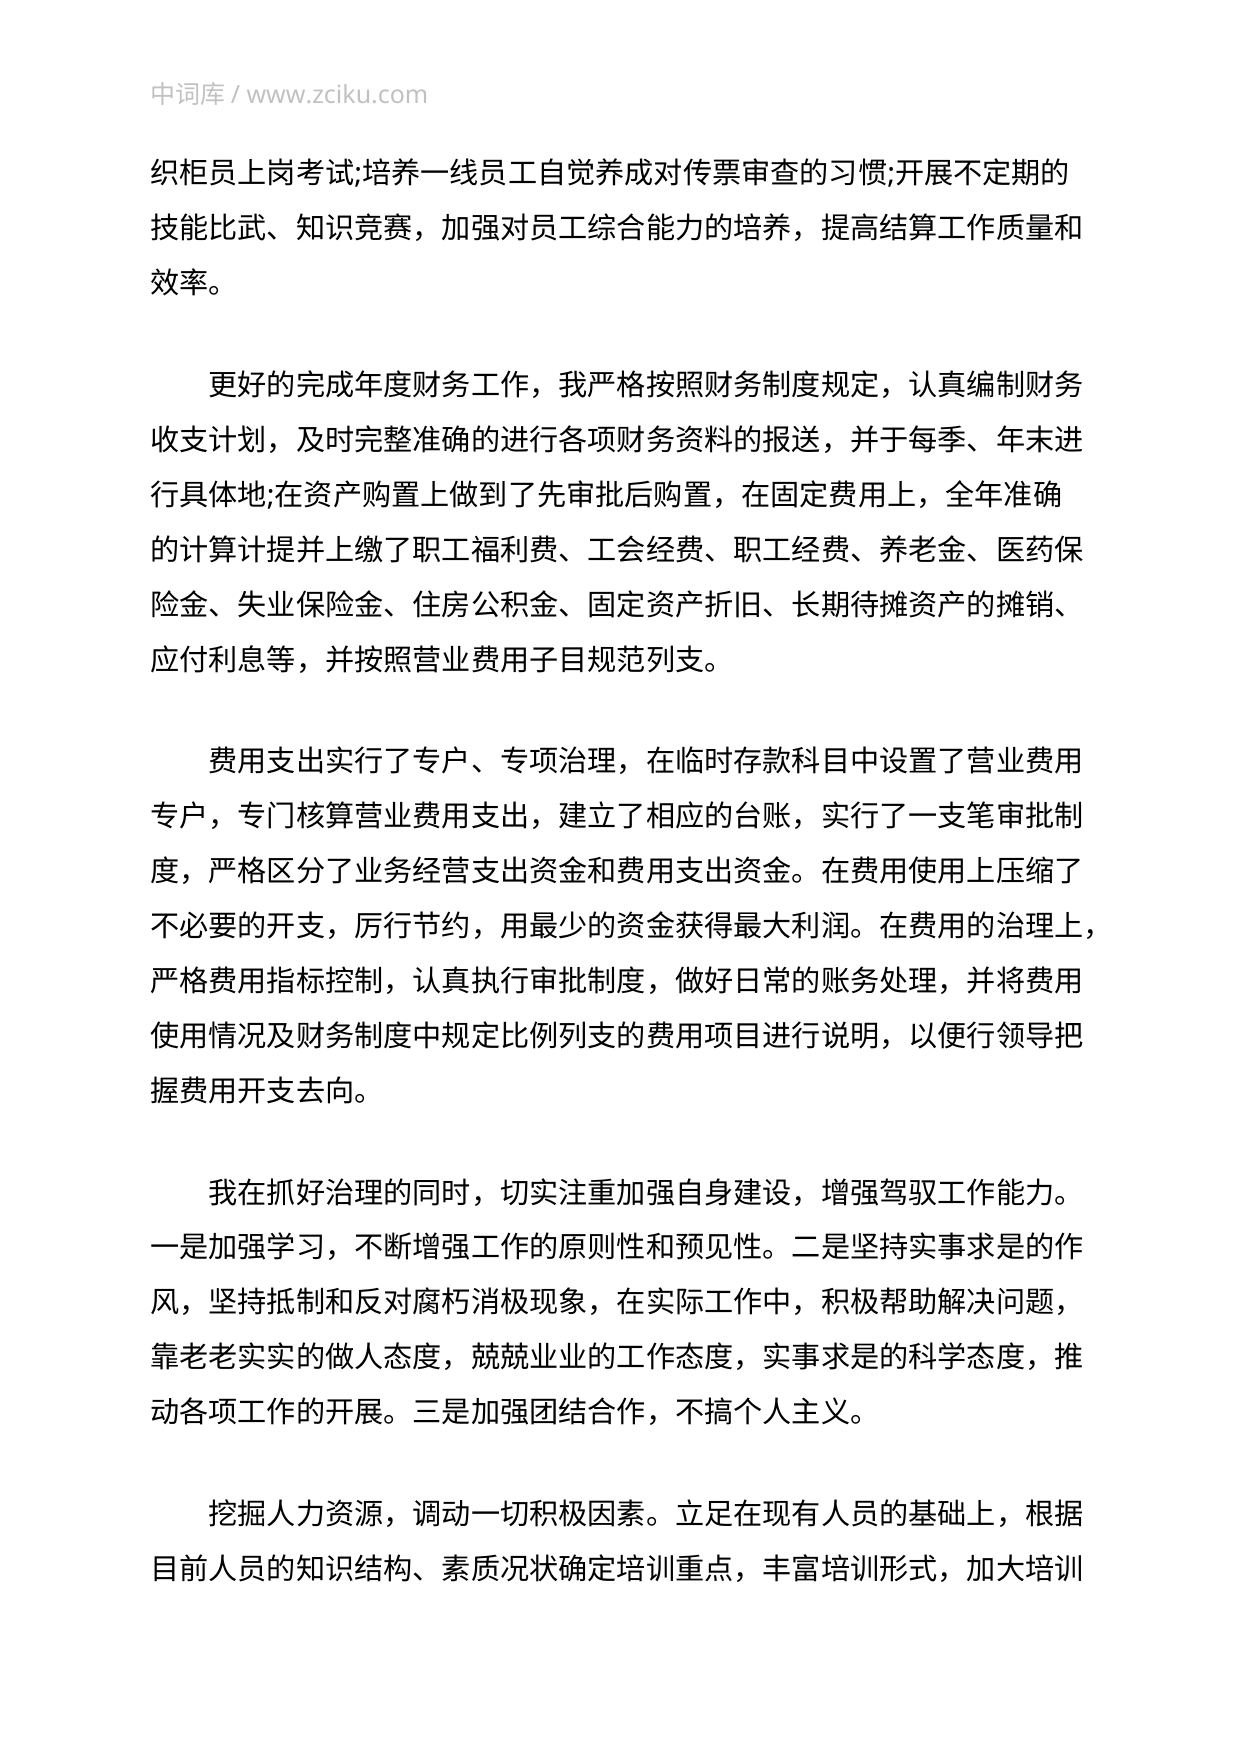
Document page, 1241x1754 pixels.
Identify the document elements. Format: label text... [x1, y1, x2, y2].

text 我在抓好治理的同时，切实注重加强自身建设，增强驾驭工作能力。一是加强学习，不断增强工作的原则性和预见性。二是坚持实事求是的作风，坚持抵制和反对腐朽消极现象，在实际工作中，积极帮助解决问题，靠老老实实的做人态度，兢兢业业的工作态度，实事求是的科学态度，推动各项工作的开展。三是加强团结合作，不搞个人主义。 [150, 1169, 1090, 1431]
text 更好的完成年度财务工作，我严格按照财务制度规定，认真编制财务收支计划，及时完整准确的进行各项财务资料的报送，并于每季、年末进行具体地;在资产购置上做到了先审批后购置，在固定费用上，全年准确的计算计提并上缴了职工福利费、工会经费、职工经费、养老金、医药保险金、失业保险金、住房公积金、固定资产折旧、长期待摊资产的摊销、应付利息等，并按照营业费用子目规范列支。 [150, 362, 1090, 678]
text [150, 150, 1090, 302]
text 费用支出实行了专户、专项治理，在临时存款科目中设置了营业费用专户，专门核算营业费用支出，建立了相应的台账，实行了一支笔审批制度，严格区分了业务经营支出资金和费用支出资金。在费用使用上压缩了不必要的开支，厉行节约，用最少的资金获得最大利润。在费用的治理上，严格费用指标控制，认真执行审批制度，做好日常的账务处理，并将费用使用情况及财务制度中规定比例列支的费用项目进行说明，以便行领导把握费用开支去向。 [150, 738, 1090, 1110]
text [150, 1491, 1090, 1588]
